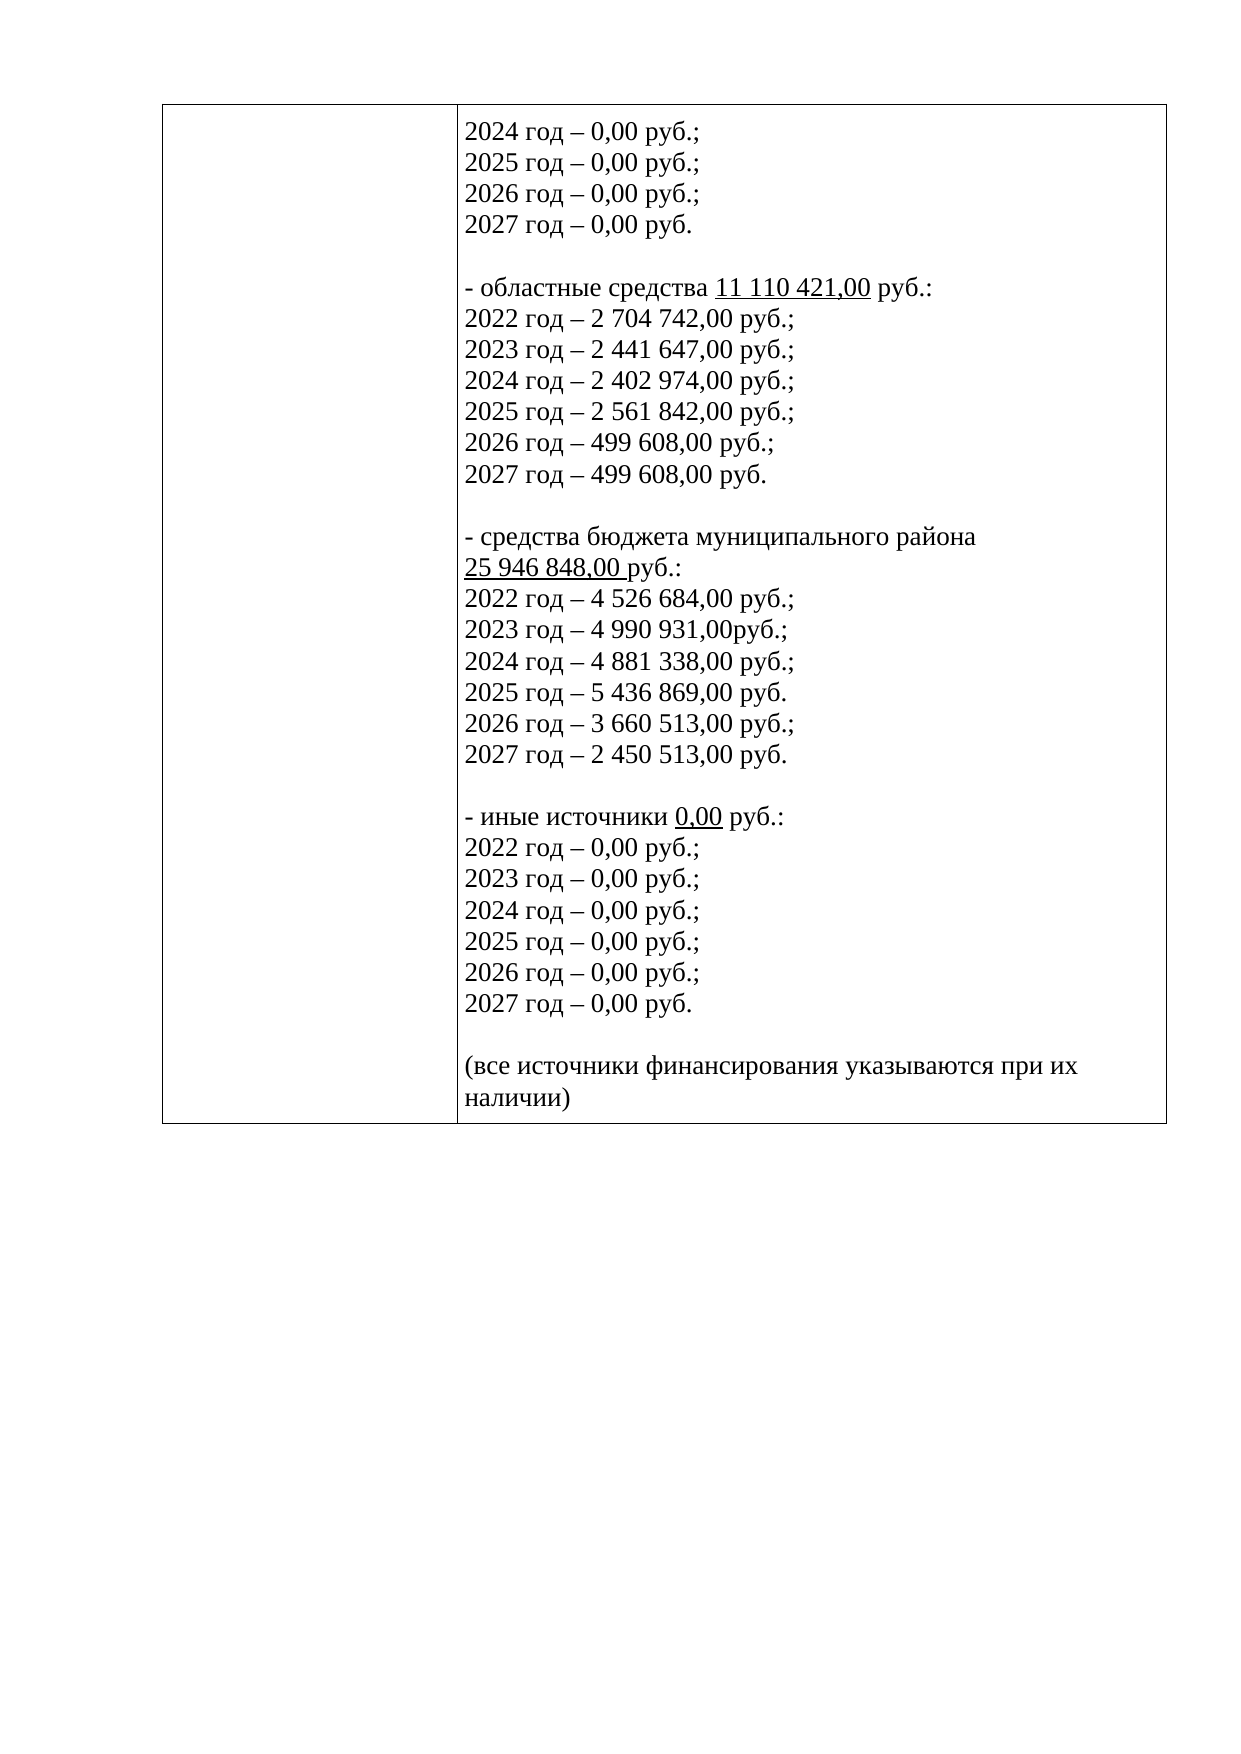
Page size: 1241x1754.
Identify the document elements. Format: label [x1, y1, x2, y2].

table_cell [458, 105, 1166, 1122]
table_cell [163, 105, 457, 1122]
